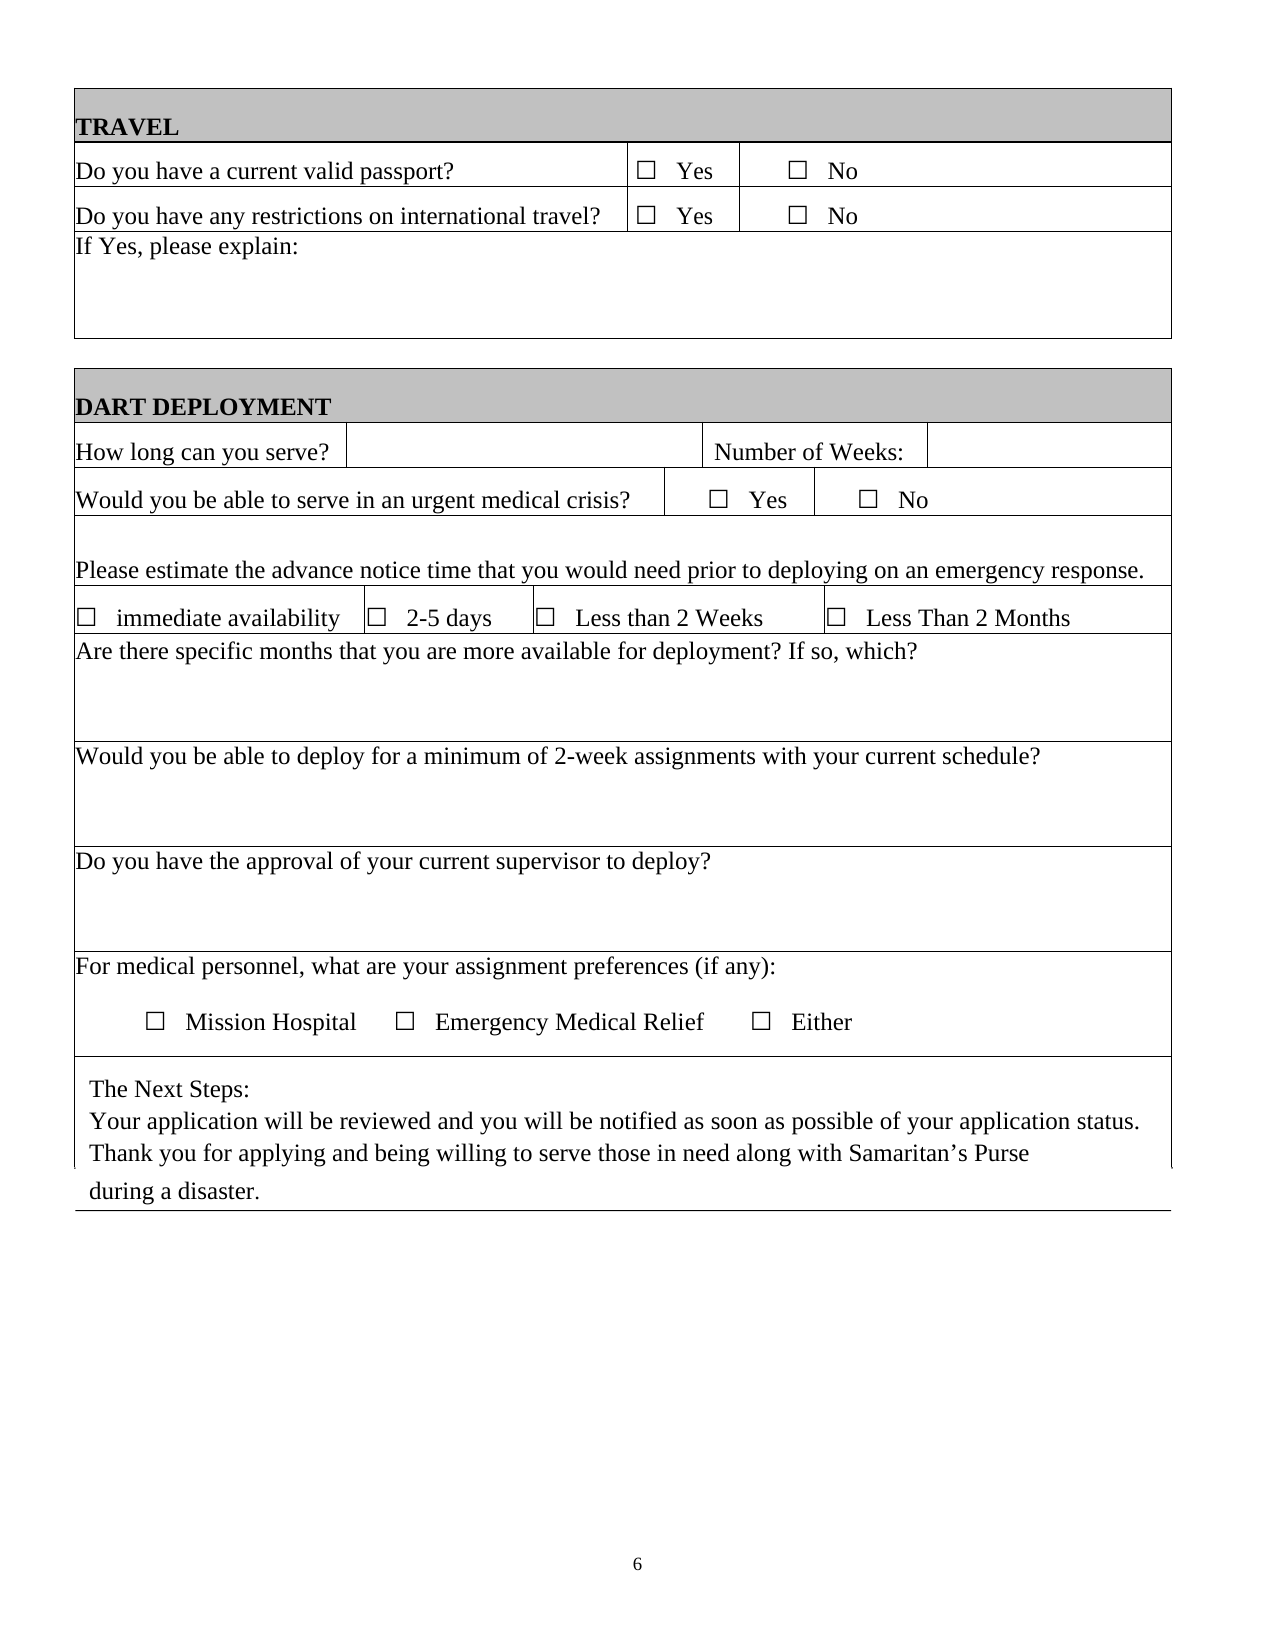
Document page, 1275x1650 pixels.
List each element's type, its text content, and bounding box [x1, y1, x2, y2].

table_cell Yes [628, 187, 739, 231]
table_cell Please estimate the advance notice time that you would need prior to deploying on an emergency response. [75, 516, 1171, 585]
table_cell The Next Steps: Your application will be reviewed and you will be notified as soon as possible of your application status. Thank you for applying and being willing to serve those in need along with Samaritan’s Purse [75, 1057, 1171, 1167]
table_cell Yes [665, 468, 814, 515]
table_cell Less Than 2 Months [825, 586, 1171, 633]
table_header TRAVEL [75, 89, 1171, 141]
table_header DART DEPLOYMENT [75, 369, 1171, 422]
table_cell immediate availability [75, 586, 364, 633]
table_cell No [740, 143, 1171, 186]
table_cell How long can you serve? [75, 423, 346, 467]
table_cell Do you have any restrictions on international travel? [75, 187, 627, 231]
table_cell 2-5 days [365, 586, 533, 633]
table_cell If Yes, please explain: [75, 232, 1171, 338]
table_cell [928, 423, 1171, 467]
table_cell Yes [628, 143, 739, 186]
text during a disaster. [89, 1176, 1204, 1205]
table_cell Would you be able to serve in an urgent medical crisis? [75, 468, 664, 515]
table_cell No [815, 468, 1171, 515]
table_cell Do you have a current valid passport? [75, 143, 627, 186]
table_cell [347, 423, 702, 467]
table_cell For medical personnel, what are your assignment preferences (if any): Mission Hospital Emergency Medical Relief Either [75, 952, 1171, 1056]
table_cell Are there specific months that you are more available for deployment? If so, which? [75, 634, 1171, 741]
table_cell Number of Weeks: [703, 423, 927, 467]
table_cell No [740, 187, 1171, 231]
table_cell Less than 2 Weeks [534, 586, 824, 633]
table_cell Do you have the approval of your current supervisor to deploy? [75, 847, 1171, 951]
table_cell Would you be able to deploy for a minimum of 2-week assignments with your current schedule? [75, 742, 1171, 846]
